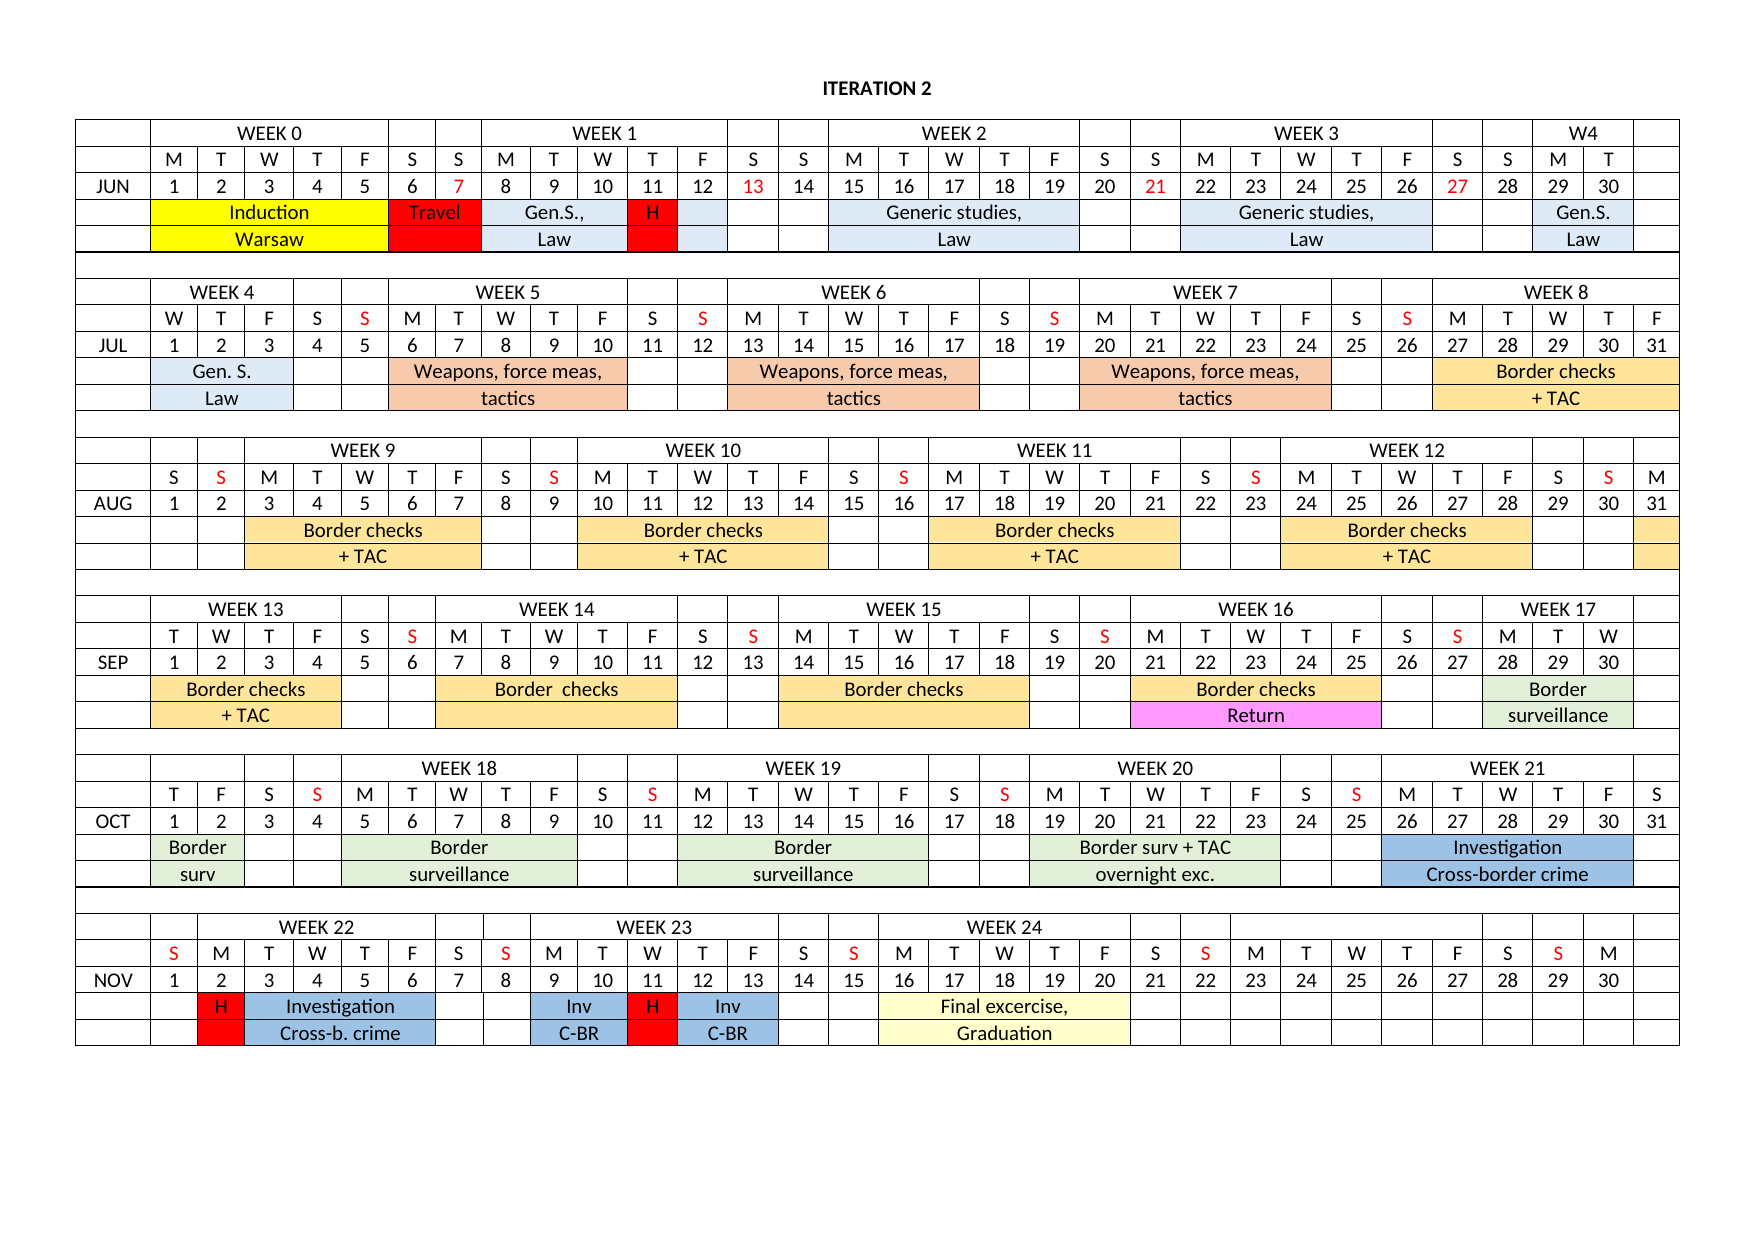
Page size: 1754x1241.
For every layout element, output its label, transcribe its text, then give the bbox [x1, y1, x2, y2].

table_cell [1332, 1020, 1381, 1045]
table_cell [829, 438, 878, 463]
table_cell 11 [628, 808, 677, 833]
table_cell [1281, 835, 1331, 860]
table_cell T [482, 623, 530, 648]
table_cell [76, 676, 150, 701]
table_cell Inv [531, 993, 627, 1019]
table_cell [531, 544, 577, 569]
table_cell 19 [1030, 967, 1079, 992]
table_cell F [578, 305, 627, 331]
table_cell W [1533, 305, 1583, 331]
table_cell M [389, 305, 435, 331]
table_cell 14 [779, 173, 828, 198]
table_cell [1634, 649, 1679, 675]
table_cell S [1281, 782, 1331, 807]
table_cell [1634, 173, 1679, 198]
table_cell S [628, 305, 677, 331]
table_cell Border checks [436, 676, 677, 701]
table_cell 17 [929, 808, 979, 833]
table_cell 15 [829, 332, 878, 357]
table_cell [1181, 517, 1230, 542]
table_cell M [1382, 782, 1432, 807]
table_cell T [929, 940, 979, 966]
table_cell 27 [1433, 808, 1482, 833]
table_cell [198, 517, 244, 542]
table_cell [980, 358, 1029, 384]
table_cell [1584, 517, 1633, 542]
table_cell [829, 1020, 878, 1045]
table_cell 12 [678, 808, 727, 833]
table_cell [678, 676, 727, 701]
table_cell JUL [76, 332, 150, 357]
table_cell [389, 226, 481, 251]
table_cell 18 [980, 332, 1029, 357]
table_cell Law [1533, 226, 1633, 251]
table_cell 1 [151, 808, 197, 833]
table_cell M [678, 782, 727, 807]
table_cell [1433, 226, 1482, 251]
table_cell F [1433, 940, 1482, 966]
table_cell H [198, 993, 244, 1019]
table_cell 17 [929, 173, 979, 198]
table_cell NOV [76, 967, 150, 992]
table_cell [1634, 596, 1679, 622]
table_cell W [628, 940, 677, 966]
table_cell 18 [980, 649, 1029, 675]
table_cell [1332, 279, 1381, 304]
table_cell [1382, 1020, 1432, 1045]
table_cell [1382, 993, 1432, 1019]
table_cell OCT [76, 808, 150, 833]
table_cell [1634, 940, 1679, 966]
table_cell WEEK 12 [1281, 438, 1532, 463]
table_cell Law [829, 226, 1079, 251]
table_cell [779, 200, 828, 225]
table_cell T [1332, 147, 1381, 172]
table_cell [1281, 1020, 1331, 1045]
table_cell T [628, 147, 677, 172]
table_cell F [1382, 147, 1432, 172]
table_cell Border checks [1281, 517, 1532, 542]
table_cell 8 [482, 649, 530, 675]
table_cell F [879, 782, 928, 807]
table_cell 30 [1584, 649, 1633, 675]
table_cell 28 [1483, 967, 1532, 992]
table_cell 11 [628, 491, 677, 516]
table_cell 19 [1030, 173, 1079, 198]
table_cell S [1533, 940, 1583, 966]
table_cell 27 [1433, 491, 1482, 516]
table_cell S [294, 305, 341, 331]
table_cell [1483, 914, 1532, 939]
table_cell W [980, 940, 1029, 966]
table_cell [76, 729, 1679, 754]
table_cell T [1181, 782, 1230, 807]
table_cell T [628, 464, 677, 489]
table_cell [1281, 861, 1331, 886]
table_cell [678, 385, 727, 410]
table_cell WEEK 18 [342, 755, 577, 781]
table_cell 7 [436, 649, 481, 675]
table_cell S [1533, 464, 1583, 489]
table_cell 16 [879, 967, 928, 992]
table_cell 25 [1332, 173, 1381, 198]
table_cell [628, 358, 677, 384]
table_cell + TAC [1281, 544, 1532, 569]
table_cell S [1080, 147, 1130, 172]
table_cell T [879, 305, 928, 331]
table_cell 22 [1181, 967, 1230, 992]
table_cell 17 [929, 649, 979, 675]
table_cell 7 [436, 332, 481, 357]
table_cell [484, 914, 530, 939]
table_cell [389, 702, 435, 728]
table_cell 26 [1382, 649, 1432, 675]
table_cell W [294, 940, 341, 966]
table_cell S [342, 305, 388, 331]
table_cell Gen.S., [482, 200, 627, 225]
table_cell F [1231, 782, 1280, 807]
table_cell [1483, 200, 1532, 225]
table_cell 9 [531, 967, 577, 992]
table_cell W [1382, 464, 1432, 489]
table_cell 16 [879, 332, 928, 357]
table_cell WEEK 21 [1382, 755, 1633, 781]
table_cell [1634, 517, 1679, 542]
table_cell F [436, 464, 481, 489]
table_cell [1080, 702, 1130, 728]
table_header [1433, 120, 1482, 146]
table_cell C-BR [678, 1020, 778, 1045]
table_cell WEEK 6 [728, 279, 979, 304]
table_cell 28 [1483, 173, 1532, 198]
table_cell [628, 835, 677, 860]
table_cell [76, 279, 150, 304]
table_cell 9 [531, 808, 577, 833]
table_cell [779, 1020, 828, 1045]
table_cell 15 [829, 173, 878, 198]
table_cell 20 [1080, 491, 1130, 516]
table_cell [342, 358, 388, 384]
table_cell [1584, 993, 1633, 1019]
table_cell M [779, 623, 828, 648]
table_cell 28 [1483, 332, 1532, 357]
table_cell [929, 861, 979, 886]
table_cell [151, 914, 197, 939]
table_cell [198, 438, 244, 463]
table_cell M [436, 623, 481, 648]
table_cell M [198, 940, 244, 966]
table_cell [829, 544, 878, 569]
table_cell 15 [829, 491, 878, 516]
table_cell 30 [1584, 332, 1633, 357]
table_cell [1634, 676, 1679, 701]
table_cell [779, 702, 1029, 728]
table_cell [294, 755, 341, 781]
table_cell M [531, 940, 577, 966]
table_cell [1030, 279, 1079, 304]
table_cell 13 [728, 808, 778, 833]
table_cell 28 [1483, 491, 1532, 516]
table_cell S [1181, 940, 1230, 966]
table_cell [342, 279, 388, 304]
table_cell 1 [151, 967, 197, 992]
table_cell F [1483, 464, 1532, 489]
table_cell W [1181, 305, 1230, 331]
table_cell [76, 411, 1679, 437]
table_cell 31 [1634, 332, 1679, 357]
table_cell [1634, 861, 1679, 886]
table_cell Induction [151, 200, 388, 225]
table_cell [1131, 200, 1180, 225]
table_cell M [1281, 464, 1331, 489]
table_cell [1634, 967, 1679, 992]
table_cell Border [1483, 676, 1633, 701]
table_cell [879, 517, 928, 542]
table_cell [436, 914, 483, 939]
table_cell 2 [198, 173, 244, 198]
table_cell F [342, 147, 388, 172]
table_cell 25 [1332, 808, 1381, 833]
table_cell 24 [1281, 491, 1331, 516]
table_cell 13 [728, 967, 778, 992]
table_cell S [1030, 305, 1079, 331]
table_cell M [1030, 782, 1079, 807]
table_cell WEEK 7 [1080, 279, 1331, 304]
table_cell M [829, 147, 878, 172]
table_cell [76, 1020, 150, 1045]
table_cell W [1030, 464, 1079, 489]
table_header WEEK 1 [482, 120, 727, 146]
table_cell 1 [151, 332, 197, 357]
table_cell + TAC [1433, 385, 1679, 410]
table_cell [678, 358, 727, 384]
table_cell S [482, 464, 530, 489]
table_cell [1181, 914, 1230, 939]
table_cell [980, 755, 1029, 781]
table_cell 4 [294, 808, 341, 833]
table_cell WEEK 20 [1030, 755, 1280, 781]
table_cell F [1281, 305, 1331, 331]
table_cell [76, 570, 1679, 595]
table_cell S [436, 147, 481, 172]
table_cell [1030, 676, 1079, 701]
table_cell [779, 226, 828, 251]
table_cell S [929, 782, 979, 807]
table_cell 13 [728, 491, 778, 516]
table_cell WEEK 19 [678, 755, 928, 781]
table_cell Gen. S. [151, 358, 293, 384]
table_cell 4 [294, 173, 341, 198]
table_cell 5 [342, 649, 388, 675]
table_cell [1584, 438, 1633, 463]
table_cell T [1030, 940, 1079, 966]
table_cell [482, 544, 530, 569]
table_cell [980, 835, 1029, 860]
table_cell [980, 385, 1029, 410]
table_cell [1634, 147, 1679, 172]
table_cell [628, 1020, 677, 1045]
table_cell T [829, 782, 878, 807]
table_cell [151, 1020, 197, 1045]
table_cell Law [151, 385, 293, 410]
table_cell S [779, 147, 828, 172]
table_cell [1231, 544, 1280, 569]
table_cell S [1382, 623, 1432, 648]
table_cell WEEK 9 [245, 438, 481, 463]
table_cell [929, 835, 979, 860]
table_cell S [1433, 147, 1482, 172]
table_cell 26 [1382, 967, 1432, 992]
table_cell 5 [342, 808, 388, 833]
table_cell 20 [1080, 332, 1130, 357]
text ITERATION 2 [75, 75, 1679, 100]
table_cell [1433, 702, 1482, 728]
table_cell T [151, 623, 197, 648]
table_cell T [294, 464, 341, 489]
table_cell WEEK 4 [151, 279, 293, 304]
table_header [389, 120, 435, 146]
table_cell 27 [1433, 967, 1482, 992]
table_cell [1584, 544, 1633, 569]
table_cell F [198, 782, 244, 807]
table_cell 10 [578, 491, 627, 516]
table_cell [245, 755, 293, 781]
table_cell 4 [294, 967, 341, 992]
table_cell [76, 702, 150, 728]
table_cell [76, 888, 1679, 913]
table_cell M [1181, 147, 1230, 172]
table_cell 29 [1533, 173, 1583, 198]
table_cell 13 [728, 332, 778, 357]
table_cell 23 [1231, 808, 1280, 833]
table_header [1483, 120, 1532, 146]
table_cell [879, 438, 928, 463]
table_cell [728, 596, 778, 622]
table_cell S [628, 782, 677, 807]
table_cell [1231, 517, 1280, 542]
table_cell M [929, 464, 979, 489]
table_cell [628, 755, 677, 781]
table_cell W [342, 464, 388, 489]
table_cell S [980, 305, 1029, 331]
table_cell surveillance [342, 861, 577, 886]
table_cell [76, 544, 150, 569]
table_cell [1181, 993, 1230, 1019]
table_cell 29 [1533, 649, 1583, 675]
table_cell Border surv + TAC [1030, 835, 1280, 860]
table_cell [76, 226, 150, 251]
table_cell 27 [1433, 649, 1482, 675]
table_cell Border [678, 835, 928, 860]
table_cell WEEK 17 [1483, 596, 1633, 622]
table_cell [829, 993, 878, 1019]
table_cell 3 [245, 808, 293, 833]
table_cell 28 [1483, 808, 1532, 833]
table_cell 29 [1533, 967, 1583, 992]
table_cell [1382, 676, 1432, 701]
table_cell W [1332, 940, 1381, 966]
table_cell T [1332, 464, 1381, 489]
table_cell S [728, 147, 778, 172]
table_cell 21 [1131, 649, 1180, 675]
table_cell 26 [1382, 808, 1432, 833]
table_cell [76, 596, 150, 622]
table_header [1634, 120, 1679, 146]
table_cell [628, 279, 677, 304]
table_cell [1634, 702, 1679, 728]
table_cell [76, 861, 150, 886]
table_header [436, 120, 481, 146]
table_cell [1080, 200, 1130, 225]
table_cell 3 [245, 173, 293, 198]
table_cell [1281, 755, 1331, 781]
table_cell [1231, 993, 1280, 1019]
table_cell 14 [779, 649, 828, 675]
table_cell [1584, 1020, 1633, 1045]
table_cell T [779, 305, 828, 331]
table_cell 18 [980, 808, 1029, 833]
table_cell [342, 596, 388, 622]
table_cell [1080, 676, 1130, 701]
table_cell M [1080, 305, 1130, 331]
table_cell T [1433, 464, 1482, 489]
table_cell 7 [436, 491, 481, 516]
table_cell S [1483, 940, 1532, 966]
table_cell [1634, 438, 1679, 463]
table_cell S [728, 623, 778, 648]
table_cell [1533, 517, 1583, 542]
table_cell 7 [436, 808, 481, 833]
table_cell surv [151, 861, 244, 886]
table_cell [1131, 914, 1180, 939]
table_cell WEEK 16 [1131, 596, 1381, 622]
table_cell 1 [151, 173, 197, 198]
table_cell 4 [294, 332, 341, 357]
table_cell 25 [1332, 332, 1381, 357]
table_cell S [879, 464, 928, 489]
table_cell 25 [1332, 491, 1381, 516]
table_cell S [151, 464, 197, 489]
table_cell [151, 993, 197, 1019]
table_cell [1382, 596, 1432, 622]
table_cell 22 [1181, 808, 1230, 833]
table_cell tactics [728, 385, 979, 410]
table_cell 24 [1281, 173, 1331, 198]
table_cell [1030, 702, 1079, 728]
table_cell S [1080, 623, 1130, 648]
table_cell WEEK 24 [879, 914, 1130, 939]
table_cell [1332, 861, 1381, 886]
table_cell 23 [1231, 649, 1280, 675]
table_cell [342, 385, 388, 410]
table_cell 20 [1080, 808, 1130, 833]
table_cell T [531, 147, 577, 172]
table_cell 10 [578, 649, 627, 675]
table_cell T [980, 147, 1029, 172]
table_cell Border checks [578, 517, 828, 542]
table_cell AUG [76, 491, 150, 516]
table_cell S [1382, 305, 1432, 331]
table_cell F [1584, 782, 1633, 807]
table_cell [482, 517, 530, 542]
table_cell [76, 464, 150, 489]
table_cell [1382, 702, 1432, 728]
table_cell [76, 993, 150, 1019]
table_cell T [342, 940, 388, 966]
table_cell [198, 1020, 244, 1045]
table_header [728, 120, 778, 146]
table_cell 7 [436, 173, 481, 198]
table_cell [1533, 544, 1583, 569]
table_cell F [929, 305, 979, 331]
table_cell T [436, 305, 481, 331]
table_cell [1332, 385, 1381, 410]
table_cell [76, 438, 150, 463]
table_cell Border [342, 835, 577, 860]
table_cell 5 [342, 967, 388, 992]
table_cell Weapons, force meas, [728, 358, 979, 384]
table_cell S [1131, 147, 1180, 172]
table_cell F [531, 782, 577, 807]
table_cell Cross-border crime [1382, 861, 1633, 886]
table_cell T [198, 305, 244, 331]
table_cell [1533, 1020, 1583, 1045]
table_cell W [482, 305, 530, 331]
table_cell T [389, 782, 435, 807]
table_cell Graduation [879, 1020, 1130, 1045]
table_cell S [245, 782, 293, 807]
table_cell T [1080, 464, 1130, 489]
table_cell Border checks [151, 676, 341, 701]
table_cell T [1080, 782, 1130, 807]
table_cell S [1332, 782, 1381, 807]
table_cell 16 [879, 491, 928, 516]
table_cell [245, 861, 293, 886]
table_cell 10 [578, 173, 627, 198]
table_cell [76, 305, 150, 331]
table_cell [1382, 279, 1432, 304]
table_cell T [1281, 623, 1331, 648]
table_cell Border checks [245, 517, 481, 542]
table_cell T [1533, 623, 1583, 648]
table_cell [1634, 835, 1679, 860]
table_cell 12 [678, 967, 727, 992]
table_cell [1080, 226, 1130, 251]
table_cell [779, 993, 828, 1019]
table_cell T [1131, 305, 1180, 331]
table_cell 16 [879, 173, 928, 198]
table_cell [1433, 676, 1482, 701]
table_cell S [829, 464, 878, 489]
table_cell Border checks [1433, 358, 1679, 384]
table_cell [1181, 1020, 1230, 1045]
table_cell [76, 940, 150, 966]
table_cell 15 [829, 649, 878, 675]
table_header [1131, 120, 1180, 146]
table_cell surveillance [678, 861, 928, 886]
table_cell M [245, 464, 293, 489]
table_cell T [1181, 623, 1230, 648]
table_cell [294, 385, 341, 410]
table_cell 19 [1030, 649, 1079, 675]
table_cell S [151, 940, 197, 966]
table_header [1080, 120, 1130, 146]
table_cell [76, 517, 150, 542]
table_cell M [342, 782, 388, 807]
table_cell Law [1181, 226, 1432, 251]
table_cell + TAC [245, 544, 481, 569]
table_cell [484, 1020, 530, 1045]
table_cell S [436, 940, 481, 966]
table_cell 4 [294, 491, 341, 516]
table_cell [1533, 438, 1583, 463]
table_cell S [779, 940, 828, 966]
table_cell Final excercise, [879, 993, 1130, 1019]
table_cell F [245, 305, 293, 331]
table_cell [389, 596, 435, 622]
table_cell 21 [1131, 491, 1180, 516]
table_cell Travel [389, 200, 481, 225]
table_cell S [342, 623, 388, 648]
table_cell 24 [1281, 967, 1331, 992]
table_cell 6 [389, 173, 435, 198]
table_cell tactics [389, 385, 627, 410]
table_cell [1533, 914, 1583, 939]
table_cell [1634, 993, 1679, 1019]
table_cell 21 [1131, 967, 1180, 992]
table_cell [76, 914, 150, 939]
table_cell [1634, 226, 1679, 251]
table_cell [1483, 226, 1532, 251]
table_cell [76, 253, 1679, 278]
table_cell [678, 279, 727, 304]
table_cell overnight exc. [1030, 861, 1280, 886]
table_cell 2 [198, 332, 244, 357]
table_cell M [1634, 464, 1679, 489]
table_cell [342, 676, 388, 701]
table_cell T [482, 782, 530, 807]
table_cell Inv [678, 993, 778, 1019]
table_cell [1030, 596, 1079, 622]
table_cell [1332, 358, 1381, 384]
table_cell [628, 861, 677, 886]
table_cell Investigation [245, 993, 435, 1019]
table_cell Generic studies, [1181, 200, 1432, 225]
table_cell Law [482, 226, 627, 251]
table_cell F [1634, 305, 1679, 331]
table_cell S [678, 305, 727, 331]
table_cell 3 [245, 491, 293, 516]
table_cell [76, 755, 150, 781]
table_cell 6 [389, 808, 435, 833]
table_cell 24 [1281, 808, 1331, 833]
table_cell [482, 438, 530, 463]
table_cell T [1533, 782, 1583, 807]
table_cell W [245, 147, 293, 172]
table_cell S [1483, 147, 1532, 172]
table_cell 27 [1433, 173, 1482, 198]
table_cell [294, 279, 341, 304]
table_cell 14 [779, 332, 828, 357]
table_cell T [1483, 305, 1532, 331]
table_cell S [294, 782, 341, 807]
table_cell S [578, 782, 627, 807]
table_cell [76, 147, 150, 172]
table_cell [76, 200, 150, 225]
table_cell WEEK 23 [531, 914, 778, 939]
table_cell 30 [1584, 967, 1633, 992]
table_cell T [1584, 147, 1633, 172]
table_cell WEEK 14 [436, 596, 677, 622]
table_cell S [1634, 782, 1679, 807]
table_cell [1433, 993, 1482, 1019]
table_cell [294, 835, 341, 860]
table_cell T [1231, 147, 1280, 172]
table_cell [1634, 544, 1679, 569]
table_cell 6 [389, 967, 435, 992]
table_cell M [482, 147, 530, 172]
table_cell 8 [482, 491, 530, 516]
table_cell 24 [1281, 649, 1331, 675]
table_cell 23 [1231, 173, 1280, 198]
table_cell [1131, 993, 1180, 1019]
table_cell 15 [829, 808, 878, 833]
table_cell T [929, 623, 979, 648]
table_cell W [151, 305, 197, 331]
table_cell [76, 358, 150, 384]
table_cell 21 [1131, 332, 1180, 357]
table_cell + TAC [578, 544, 828, 569]
table_cell [1131, 1020, 1180, 1045]
table_cell SEP [76, 649, 150, 675]
table_cell M [578, 464, 627, 489]
table_cell [531, 517, 577, 542]
table_cell T [294, 147, 341, 172]
table_cell 30 [1584, 808, 1633, 833]
table_cell F [678, 147, 727, 172]
table_cell Cross-b. crime [245, 1020, 435, 1045]
table_cell F [980, 623, 1029, 648]
table_cell 10 [578, 332, 627, 357]
table_cell F [779, 464, 828, 489]
table_cell Border checks [929, 517, 1180, 542]
table_cell [728, 200, 778, 225]
table_cell W [436, 782, 481, 807]
table_cell 27 [1433, 332, 1482, 357]
table_cell S [1030, 623, 1079, 648]
table_cell [1281, 993, 1331, 1019]
table_cell T [1382, 940, 1432, 966]
table_cell 29 [1533, 332, 1583, 357]
table_cell 11 [628, 649, 677, 675]
table_cell [728, 702, 778, 728]
table_cell 9 [531, 173, 577, 198]
table_cell 28 [1483, 649, 1532, 675]
table_cell [628, 226, 677, 251]
table_cell 3 [245, 332, 293, 357]
table_cell [578, 861, 627, 886]
table_cell W [1483, 782, 1532, 807]
table_cell [1231, 914, 1482, 939]
table_cell 5 [342, 173, 388, 198]
table_cell [1181, 544, 1230, 569]
table_cell F [1030, 147, 1079, 172]
table_cell 10 [578, 808, 627, 833]
table_cell 23 [1231, 491, 1280, 516]
table_cell [294, 358, 341, 384]
table_cell [678, 596, 727, 622]
table_cell [578, 835, 627, 860]
table_cell W [1131, 782, 1180, 807]
table_cell Border checks [779, 676, 1029, 701]
table_cell [879, 544, 928, 569]
table_cell [678, 200, 727, 225]
table_cell M [1433, 305, 1482, 331]
table_cell WEEK 22 [198, 914, 435, 939]
table_cell WEEK 13 [151, 596, 341, 622]
table_cell 24 [1281, 332, 1331, 357]
table_cell [829, 517, 878, 542]
table_cell 13 [728, 173, 778, 198]
table_cell 2 [198, 967, 244, 992]
table_cell [1433, 200, 1482, 225]
table_cell 22 [1181, 649, 1230, 675]
table_cell [436, 702, 677, 728]
table_cell [728, 226, 778, 251]
table_cell T [980, 464, 1029, 489]
table_cell 18 [980, 173, 1029, 198]
table_cell 2 [198, 491, 244, 516]
table_cell T [728, 464, 778, 489]
table_cell 30 [1584, 491, 1633, 516]
table_cell 11 [628, 173, 677, 198]
table_cell 6 [389, 332, 435, 357]
table_cell [76, 782, 150, 807]
table_cell 10 [578, 967, 627, 992]
table_cell T [1433, 782, 1482, 807]
table_cell [76, 385, 150, 410]
table_cell W [531, 623, 577, 648]
table_cell [389, 676, 435, 701]
table_cell WEEK 8 [1433, 279, 1679, 304]
table_cell 18 [980, 967, 1029, 992]
table_cell WEEK 10 [578, 438, 828, 463]
table_cell 2 [198, 808, 244, 833]
table_cell 26 [1382, 173, 1432, 198]
table_cell [436, 1020, 483, 1045]
table_cell 14 [779, 967, 828, 992]
table_cell 30 [1584, 173, 1633, 198]
table_cell S [1181, 464, 1230, 489]
table_cell F [389, 940, 435, 966]
table_cell S [482, 940, 530, 966]
table_cell [1030, 358, 1079, 384]
table_cell [1181, 438, 1230, 463]
table_cell + TAC [929, 544, 1180, 569]
table_header [76, 120, 150, 146]
table_cell [1634, 623, 1679, 648]
table_cell S [389, 147, 435, 172]
table_cell [1433, 596, 1482, 622]
table_cell WEEK 11 [929, 438, 1180, 463]
table_cell 9 [531, 491, 577, 516]
table_cell 17 [929, 332, 979, 357]
table_cell 20 [1080, 649, 1130, 675]
table_cell Gen.S. [1533, 200, 1633, 225]
table_cell S [531, 464, 577, 489]
table_cell S [980, 782, 1029, 807]
table_cell 23 [1231, 967, 1280, 992]
table_cell Return [1131, 702, 1381, 728]
table_cell 1 [151, 649, 197, 675]
table_cell T [829, 623, 878, 648]
table_cell W [1231, 623, 1280, 648]
table_cell W [829, 305, 878, 331]
table_header WEEK 0 [151, 120, 388, 146]
table_cell 20 [1080, 173, 1130, 198]
table_cell 11 [628, 967, 677, 992]
table_cell 16 [879, 808, 928, 833]
table_cell [1332, 993, 1381, 1019]
table_cell M [1533, 147, 1583, 172]
table_cell 22 [1181, 491, 1230, 516]
table_cell [1332, 835, 1381, 860]
table_cell JUN [76, 173, 150, 198]
table_cell S [1131, 940, 1180, 966]
table_cell W [198, 623, 244, 648]
table_cell [1382, 385, 1432, 410]
table_cell 11 [628, 332, 677, 357]
table_cell tactics [1080, 385, 1331, 410]
table_cell WEEK 15 [779, 596, 1029, 622]
table_cell T [1231, 305, 1280, 331]
table_cell W [1281, 147, 1331, 172]
table_cell M [1131, 623, 1180, 648]
table_cell + TAC [151, 702, 341, 728]
table_cell Weapons, force meas, [1080, 358, 1331, 384]
table_cell 23 [1231, 332, 1280, 357]
table_cell F [1131, 464, 1180, 489]
table_cell 6 [389, 649, 435, 675]
table_cell [728, 676, 778, 701]
table_cell 12 [678, 332, 727, 357]
table_cell M [151, 147, 197, 172]
table_cell [484, 993, 530, 1019]
table_header WEEK 3 [1181, 120, 1432, 146]
table_cell 22 [1181, 332, 1230, 357]
table_cell [531, 438, 577, 463]
table_cell 7 [436, 967, 481, 992]
table_cell [1634, 1020, 1679, 1045]
table_cell T [151, 782, 197, 807]
table_cell 14 [779, 491, 828, 516]
table_cell W [779, 782, 828, 807]
table_cell Warsaw [151, 226, 388, 251]
table_cell [294, 861, 341, 886]
table_cell [980, 279, 1029, 304]
table_cell F [728, 940, 778, 966]
table_cell [1483, 993, 1532, 1019]
table_cell [342, 702, 388, 728]
table_cell W [678, 464, 727, 489]
table_cell T [1584, 305, 1633, 331]
table_cell 5 [342, 491, 388, 516]
table_cell [678, 226, 727, 251]
table_header [779, 120, 828, 146]
table_cell WEEK 5 [389, 279, 627, 304]
table_cell [151, 517, 197, 542]
table_cell 14 [779, 808, 828, 833]
table_cell S [1433, 623, 1482, 648]
table_cell 21 [1131, 808, 1180, 833]
table_cell 22 [1181, 173, 1230, 198]
table_cell 15 [829, 967, 878, 992]
table_cell 31 [1634, 491, 1679, 516]
table_cell S [1231, 464, 1280, 489]
table_cell 29 [1533, 808, 1583, 833]
table_cell 8 [482, 173, 530, 198]
table_cell 5 [342, 332, 388, 357]
table_cell [1634, 755, 1679, 781]
table_header W4 [1533, 120, 1633, 146]
table_cell Investigation [1382, 835, 1633, 860]
table_cell 25 [1332, 649, 1381, 675]
table_cell 26 [1382, 332, 1432, 357]
table_cell [1634, 200, 1679, 225]
table_cell 17 [929, 967, 979, 992]
table_cell W [929, 147, 979, 172]
table_cell [829, 914, 878, 939]
table_cell T [578, 623, 627, 648]
table_cell 2 [198, 649, 244, 675]
table_cell 18 [980, 491, 1029, 516]
table_cell T [198, 147, 244, 172]
table_cell [151, 438, 197, 463]
table_cell Weapons, force meas, [389, 358, 627, 384]
table_cell W [578, 147, 627, 172]
table_cell F [294, 623, 341, 648]
table_cell 3 [245, 649, 293, 675]
table_cell 16 [879, 649, 928, 675]
table_cell T [1281, 940, 1331, 966]
table_cell [1584, 914, 1633, 939]
table_cell F [1080, 940, 1130, 966]
table_cell 26 [1382, 491, 1432, 516]
table_cell 19 [1030, 491, 1079, 516]
table_cell [76, 835, 150, 860]
table_cell M [1231, 940, 1280, 966]
table_cell S [1584, 464, 1633, 489]
table_cell [1433, 1020, 1482, 1045]
table_cell 9 [531, 332, 577, 357]
table_cell M [879, 940, 928, 966]
table_cell M [1483, 623, 1532, 648]
table_cell 21 [1131, 173, 1180, 198]
table_cell 19 [1030, 808, 1079, 833]
table_cell T [678, 940, 727, 966]
table_cell 29 [1533, 491, 1583, 516]
table_cell T [245, 940, 293, 966]
table_cell 13 [728, 649, 778, 675]
table_cell T [728, 782, 778, 807]
table_cell S [829, 940, 878, 966]
table_cell 12 [678, 173, 727, 198]
table_cell [76, 623, 150, 648]
table_cell M [728, 305, 778, 331]
table_cell S [678, 623, 727, 648]
table_cell [436, 993, 483, 1019]
table_cell S [1332, 305, 1381, 331]
table_cell 6 [389, 491, 435, 516]
table_cell 4 [294, 649, 341, 675]
table_cell T [879, 147, 928, 172]
table_cell [779, 914, 828, 939]
table_cell [678, 702, 727, 728]
table_cell M [1584, 940, 1633, 966]
table_cell H [628, 993, 677, 1019]
table_cell W [1584, 623, 1633, 648]
table_cell T [389, 464, 435, 489]
table_cell [1483, 1020, 1532, 1045]
table_cell [1634, 914, 1679, 939]
table_cell 12 [678, 649, 727, 675]
table_cell S [389, 623, 435, 648]
table_cell F [1332, 623, 1381, 648]
table_cell T [245, 623, 293, 648]
table_cell H [628, 200, 677, 225]
table_cell 8 [482, 808, 530, 833]
table_cell 25 [1332, 967, 1381, 992]
table_cell surveillance [1483, 702, 1633, 728]
table_cell 12 [678, 491, 727, 516]
table_cell [1231, 1020, 1280, 1045]
table_cell F [628, 623, 677, 648]
table_cell 31 [1634, 808, 1679, 833]
table_cell [929, 755, 979, 781]
table_cell [1332, 755, 1381, 781]
table_cell [1533, 993, 1583, 1019]
table_cell Border checks [1131, 676, 1381, 701]
table_cell [245, 835, 293, 860]
table_cell Border [151, 835, 244, 860]
table_cell Generic studies, [829, 200, 1079, 225]
table_cell 8 [482, 967, 530, 992]
table_cell 20 [1080, 967, 1130, 992]
table_cell 1 [151, 491, 197, 516]
table_cell S [198, 464, 244, 489]
table_cell 3 [245, 967, 293, 992]
table_cell [578, 755, 627, 781]
table_cell [1231, 438, 1280, 463]
table_cell [1382, 358, 1432, 384]
table_header WEEK 2 [829, 120, 1079, 146]
table_cell 17 [929, 491, 979, 516]
table_cell W [879, 623, 928, 648]
table_cell [1131, 226, 1180, 251]
table_cell T [531, 305, 577, 331]
table_cell 19 [1030, 332, 1079, 357]
table_cell [151, 755, 244, 781]
table_cell [1080, 596, 1130, 622]
table_cell 8 [482, 332, 530, 357]
table_cell T [578, 940, 627, 966]
table_cell [198, 544, 244, 569]
table_cell C-BR [531, 1020, 627, 1045]
table_cell [1030, 385, 1079, 410]
table_cell [980, 861, 1029, 886]
table_cell 9 [531, 649, 577, 675]
table_cell [151, 544, 197, 569]
table_cell [628, 385, 677, 410]
